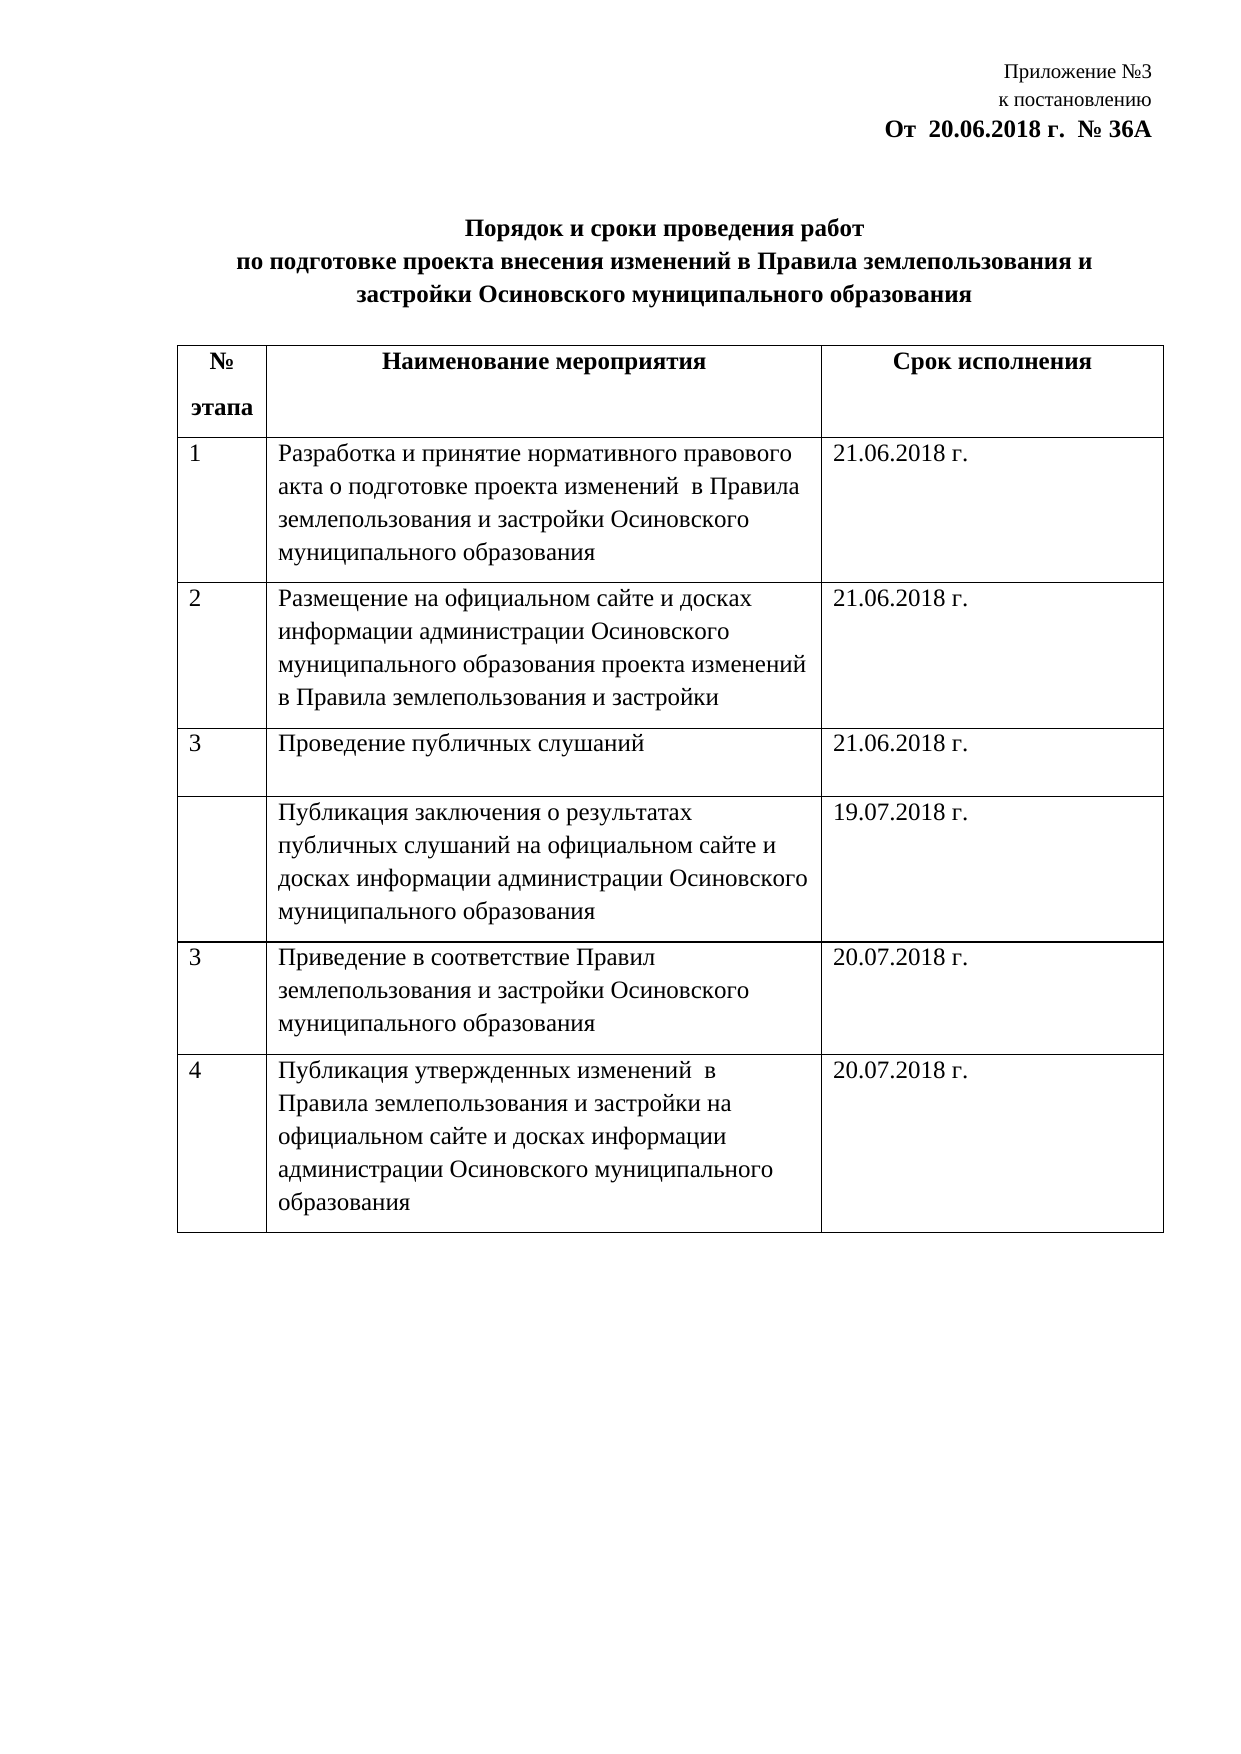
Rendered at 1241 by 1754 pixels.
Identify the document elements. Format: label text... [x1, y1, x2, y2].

table_cell 20.07.2018 г. [822, 1055, 1163, 1232]
text по подготовке проекта внесения изменений в Правила землепользования и застройки Осиновского муниципального образования [177, 246, 1152, 308]
table_cell 20.07.2018 г. [822, 943, 1163, 1054]
table_cell 4 [178, 1055, 266, 1232]
table_cell Приведение в соответствие Правил землепользования и застройки Осиновского муниципального образования [267, 943, 821, 1054]
table_cell 2 [178, 583, 266, 727]
table_cell 3 [178, 943, 266, 1054]
table_cell Размещение на официальном сайте и досках информации администрации Осиновского муниципального образования проекта изменений в Правила землепользования и застройки [267, 583, 821, 727]
table_cell Проведение публичных слушаний [267, 729, 821, 796]
text к постановлению [177, 87, 1152, 111]
table_cell [178, 797, 266, 941]
table_cell 21.06.2018 г. [822, 583, 1163, 727]
table_cell Публикация утвержденных изменений в Правила землепользования и застройки на официальном сайте и досках информации администрации Осиновского муниципального образования [267, 1055, 821, 1232]
text От 20.06.2018 г. № 36А [177, 114, 1152, 143]
text Порядок и сроки проведения работ [177, 213, 1152, 242]
table_cell 3 [178, 729, 266, 796]
text Приложение №3 [177, 59, 1152, 83]
table_cell 21.06.2018 г. [822, 729, 1163, 796]
table_header Срок исполнения [822, 346, 1163, 437]
table_cell 1 [178, 438, 266, 582]
table_header Наименование мероприятия [267, 346, 821, 437]
table_cell Разработка и принятие нормативного правового акта о подготовке проекта изменений в Правила землепользования и застройки Осиновского муниципального образования [267, 438, 821, 582]
table_cell 19.07.2018 г. [822, 797, 1163, 941]
table_cell 21.06.2018 г. [822, 438, 1163, 582]
table_cell Публикация заключения о результатах публичных слушаний на официальном сайте и досках информации администрации Осиновского муниципального образования [267, 797, 821, 941]
table_header № этапа [178, 346, 266, 437]
